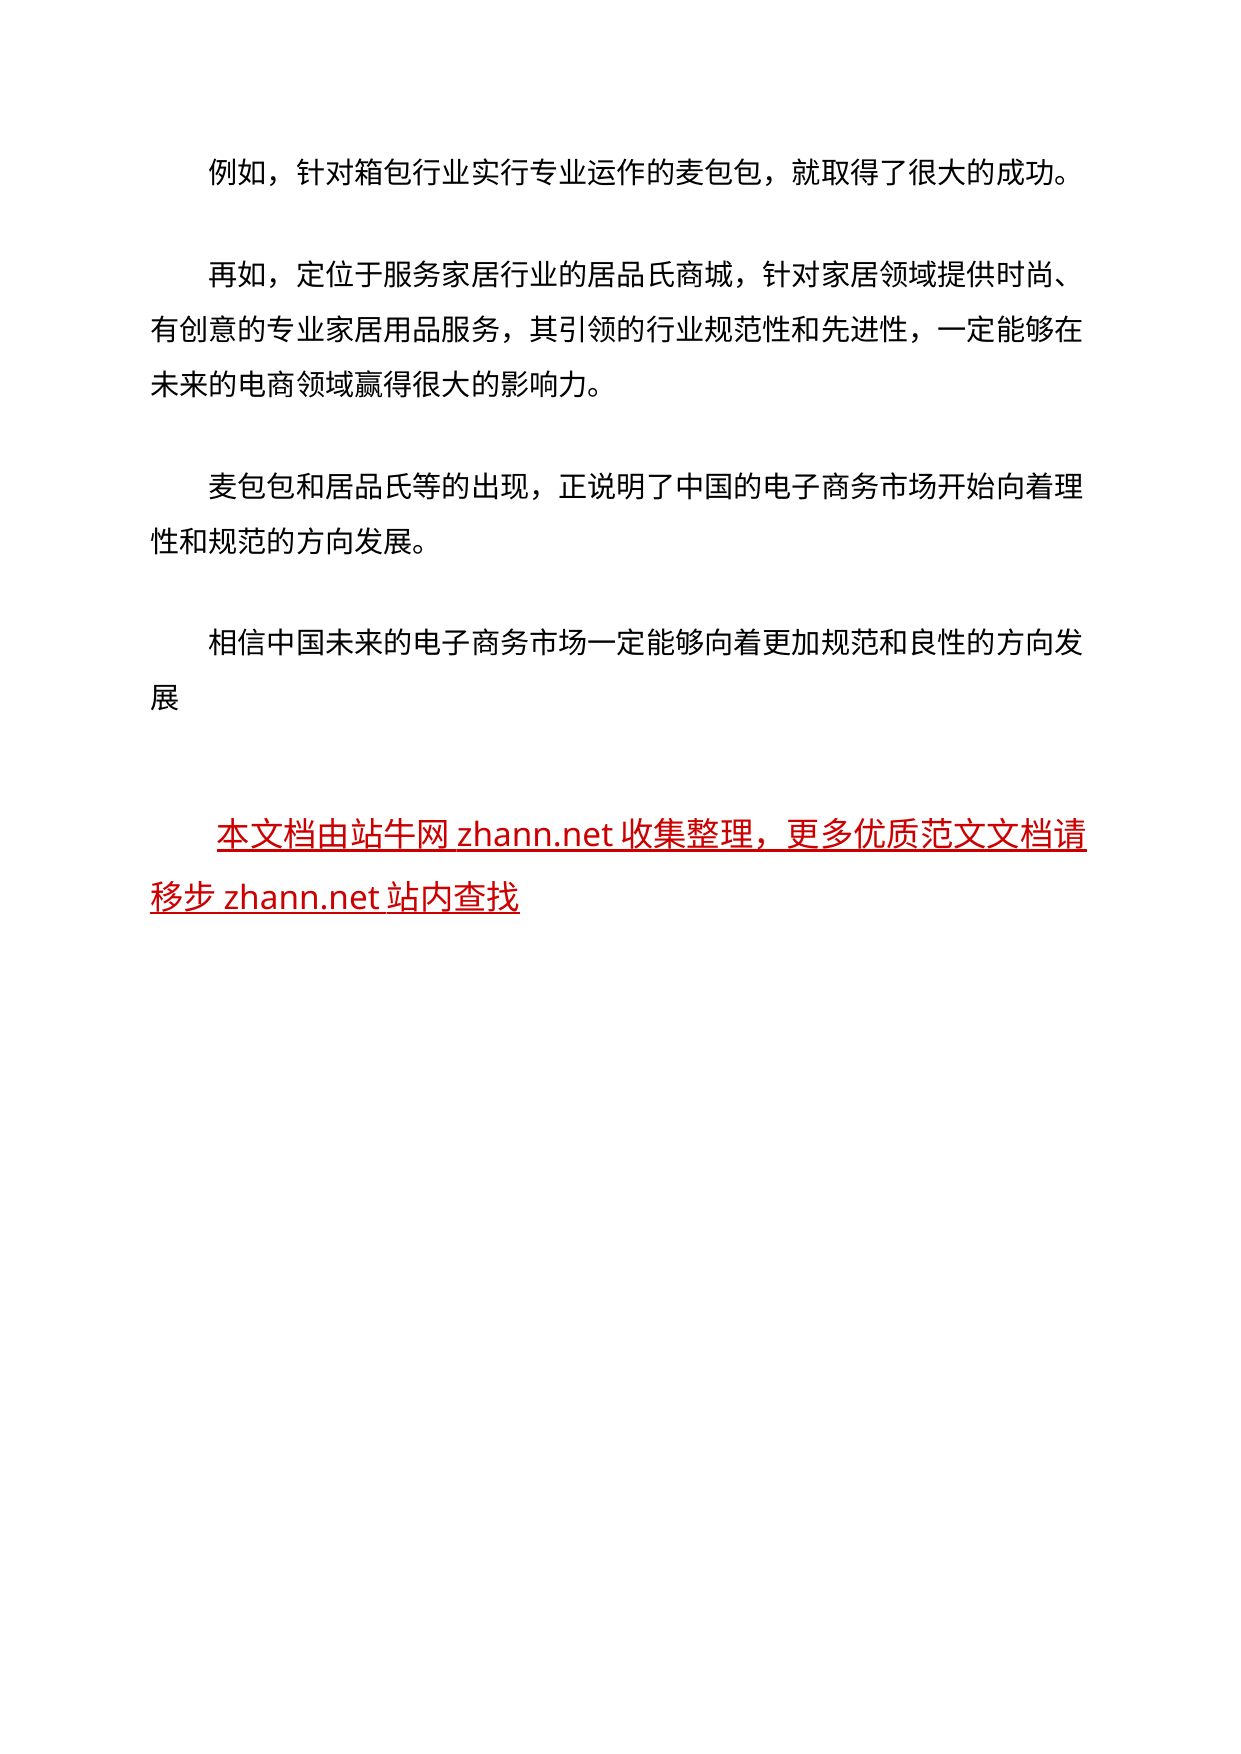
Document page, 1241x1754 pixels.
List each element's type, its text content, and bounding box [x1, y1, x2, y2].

text 麦包包和居品氏等的出现，正说明了中国的电子商务市场开始向着理性和规范的方向发展。 [150, 463, 1090, 561]
text 本文档由站牛网zhann.net收集整理，更多优质范文文档请移步zhann.net站内查找 [150, 808, 1090, 919]
text 例如，针对箱包行业实行专业运作的麦包包，就取得了很大的成功。 [150, 150, 1090, 192]
text 相信中国未来的电子商务市场一定能够向着更加规范和良性的方向发展 [150, 620, 1090, 717]
text 再如，定位于服务家居行业的居品氏商城，针对家居领域提供时尚、有创意的专业家居用品服务，其引领的行业规范性和先进性，一定能够在未来的电商领域赢得很大的影响力。 [150, 252, 1090, 404]
